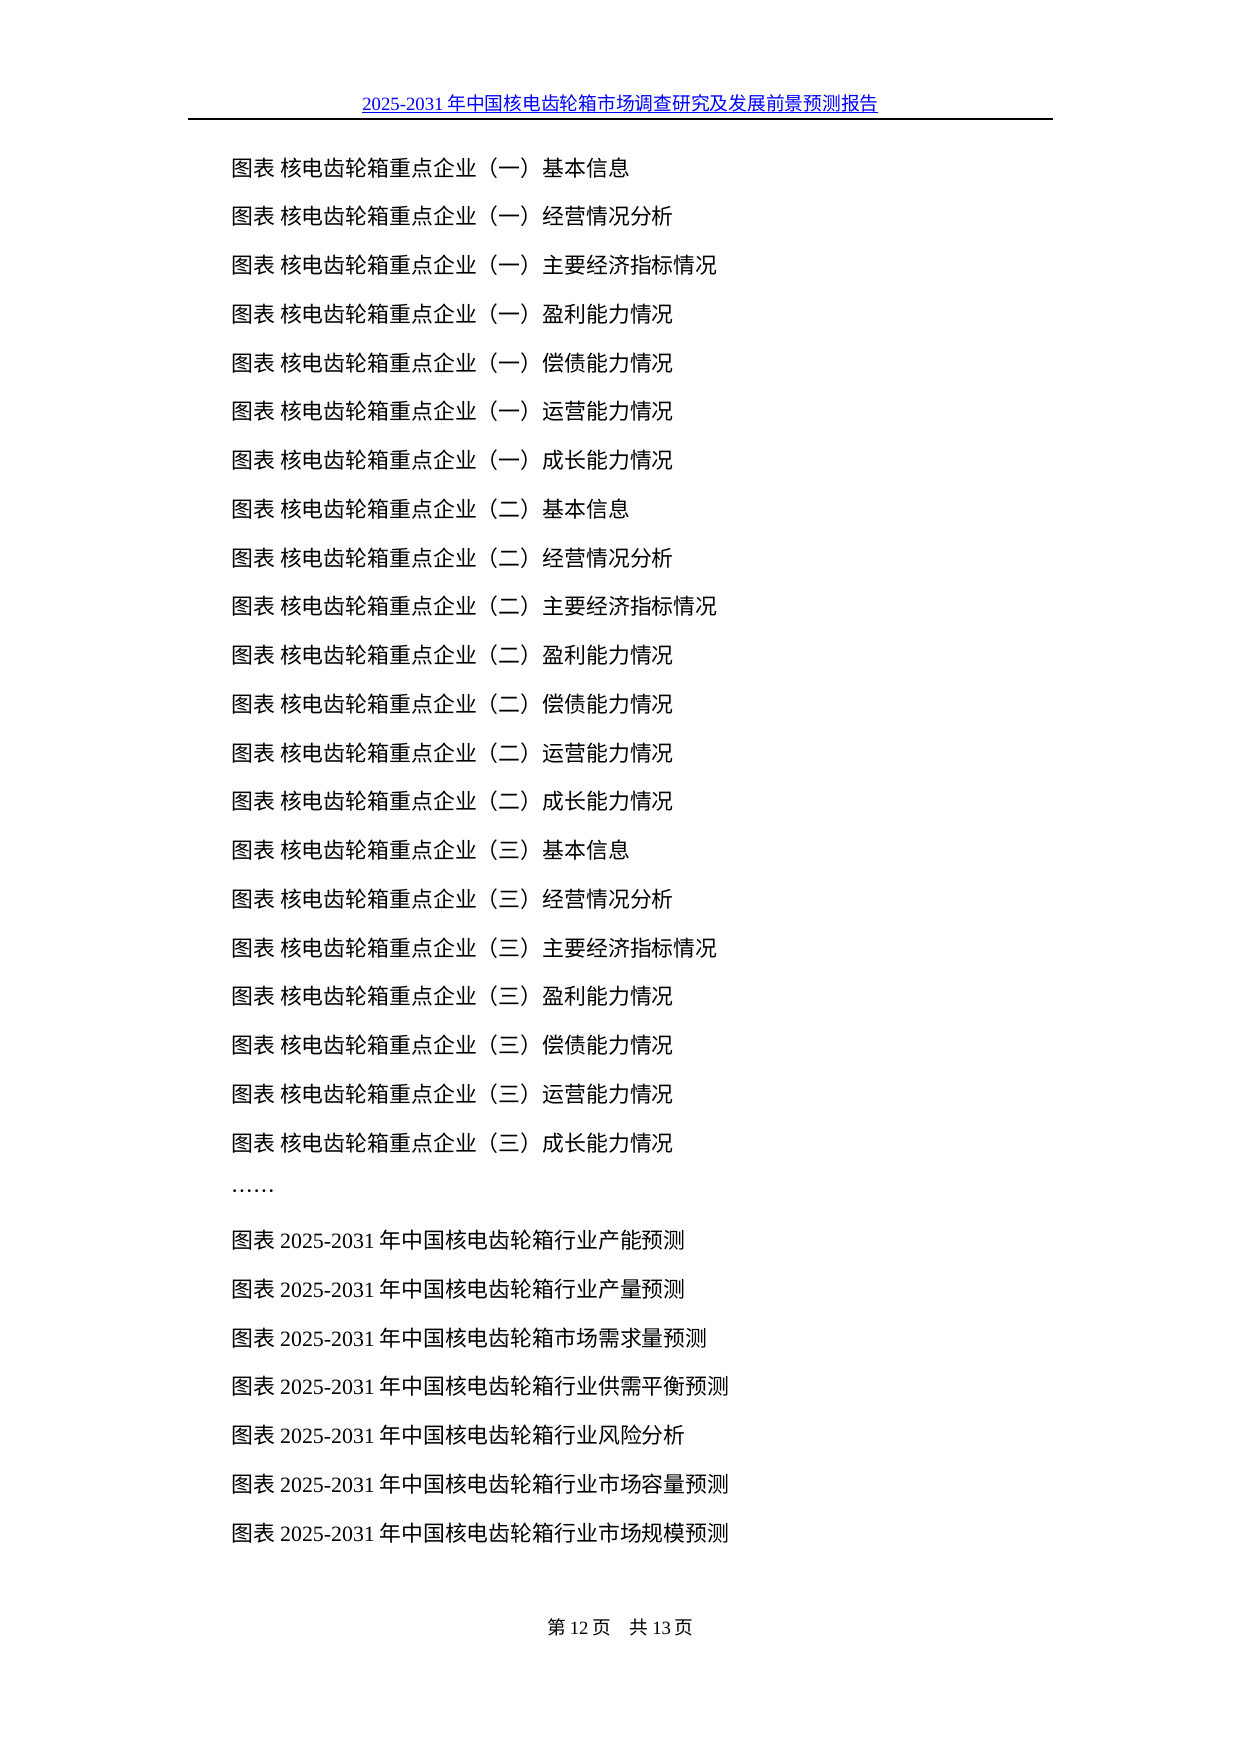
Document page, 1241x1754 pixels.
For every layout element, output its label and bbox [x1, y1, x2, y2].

text [187, 150, 1053, 1548]
